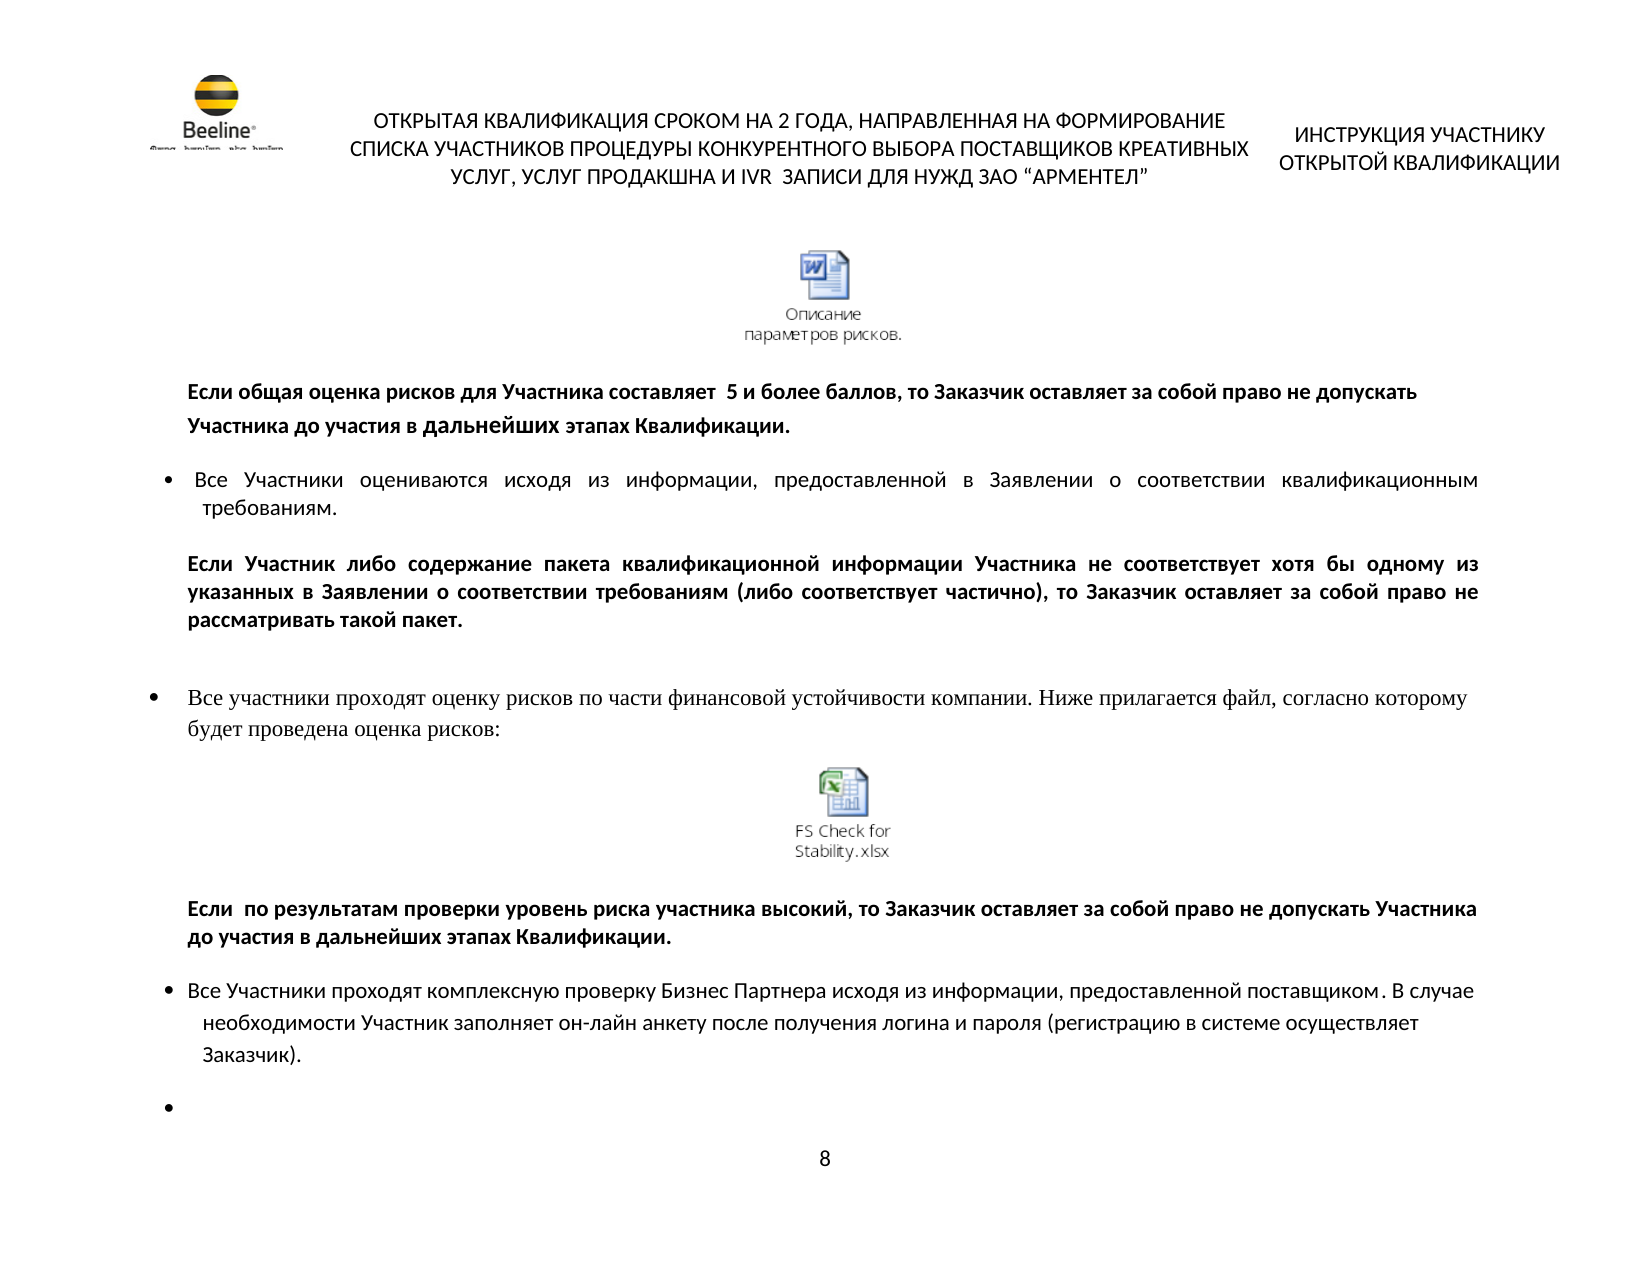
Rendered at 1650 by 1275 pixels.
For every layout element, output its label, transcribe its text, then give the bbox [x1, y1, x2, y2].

list Все Участники оцениваются исходя из информации, предоставленной в Заявлении о соответствии квалификационным требованиям. [165, 465, 1480, 521]
text Если по результатам проверки уровень риска участника высокий, то Заказчик оставляет за собой право не допускать Участника до участия в дальнейших этапах Квалификации. [187, 894, 1480, 950]
picture [150, 75, 283, 150]
list Все Участники проходят комплексную проверку Бизнес Партнера исходя из информации, предоставленной поставщиком. В случае необходимости Участник заполняет он-лайн анкету после получения логина и пароля (регистрацию в системе осуществляет Заказчик). [165, 976, 1500, 1069]
text Если общая оценка рисков для Участника составляет 5 и более баллов, то Заказчик оставляет за собой право не допускать Участника до участия в дальнейших этапах Квалификации. [187, 377, 1500, 440]
text Если Участник либо содержание пакета квалификационной информации Участника не соответствует хотя бы одному из указанных в Заявлении о соответствии требованиям (либо соответствует частично), то Заказчик оставляет за собой право не рассматривать такой пакет. [187, 549, 1480, 633]
list Все участники проходят оценку рисков по части финансовой устойчивости компании. Ниже прилагается файл, согласно которому будет проведена оценка рисков: [150, 684, 1500, 741]
